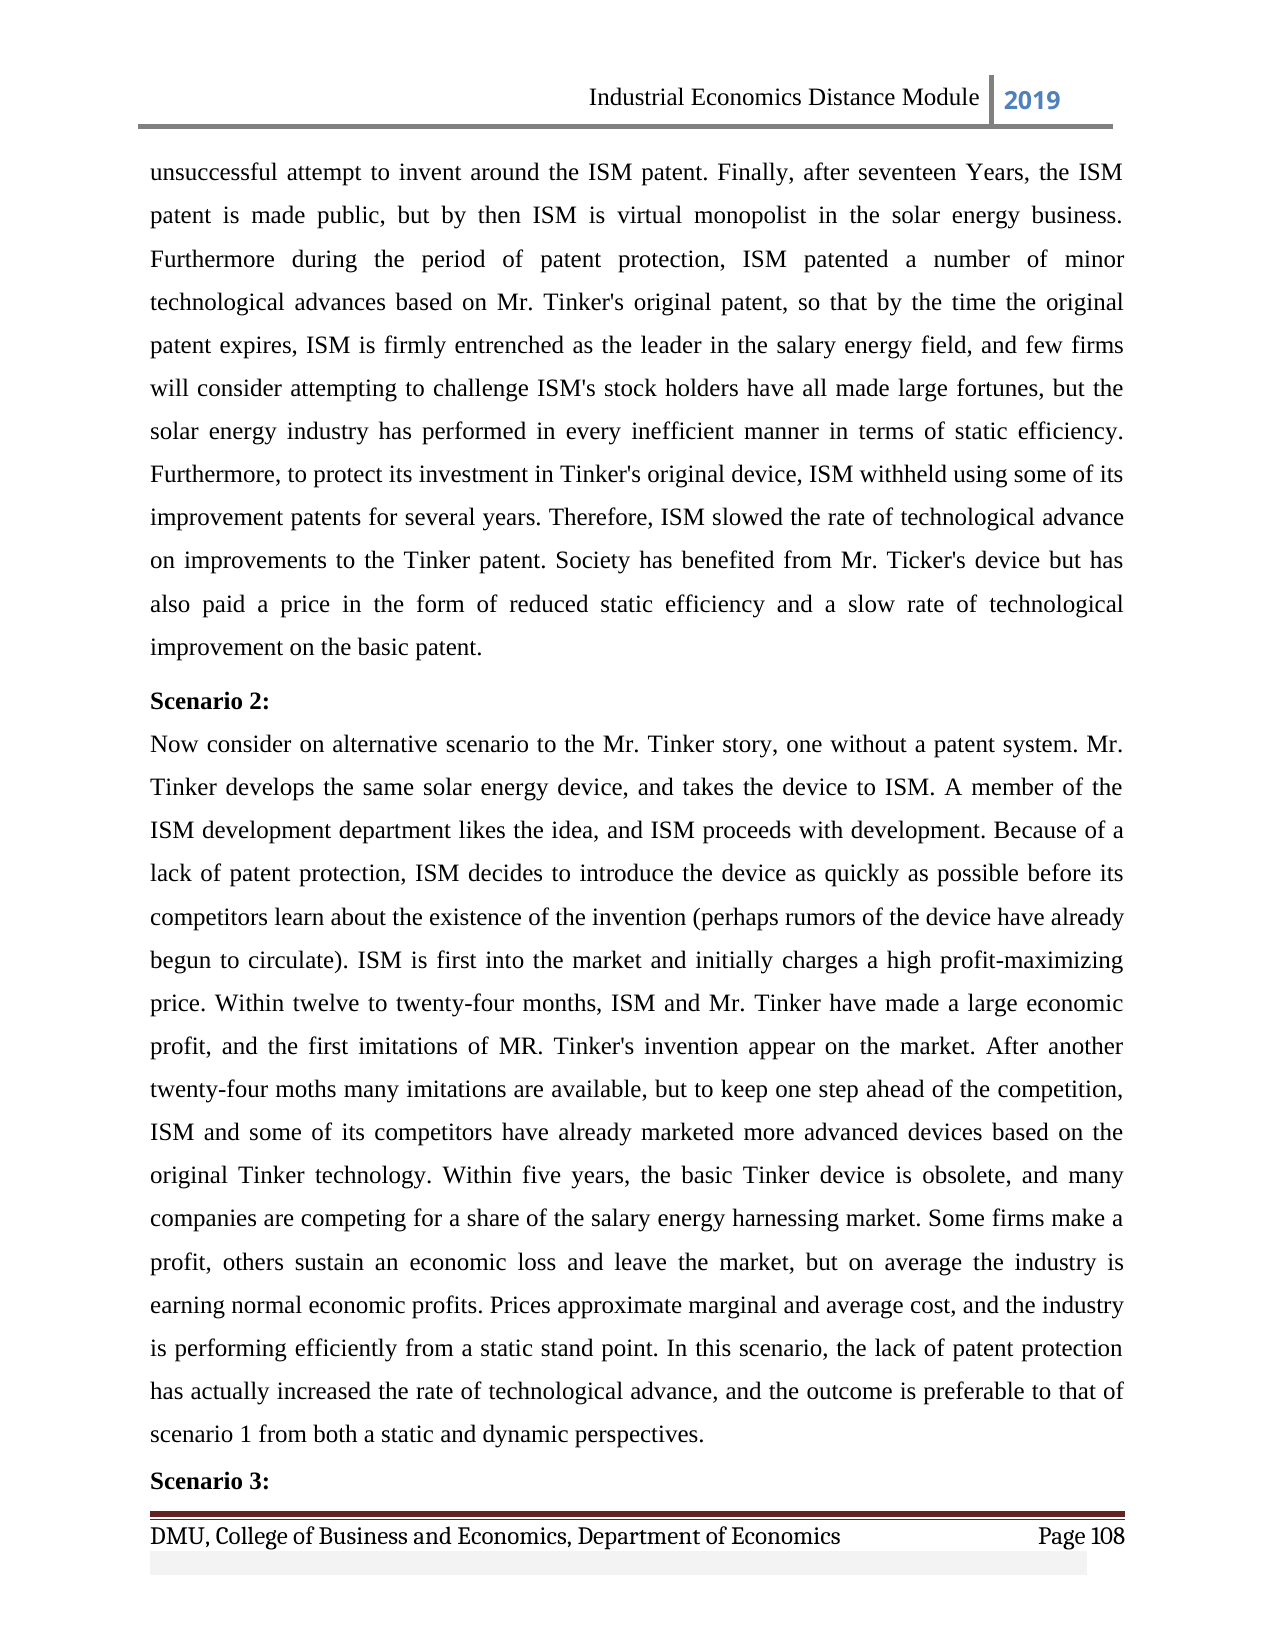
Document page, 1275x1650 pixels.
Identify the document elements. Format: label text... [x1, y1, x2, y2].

text Now consider on alternative scenario to the Mr. Tinker story, one without a patent system. Mr. Tinker develops the same solar energy device, and takes the device to ISM. A member of the ISM development department likes the idea, and ISM proceeds with development. Because of a lack of patent protection, ISM decides to introduce the device as quickly as possible before its competitors learn about the existence of the invention (perhaps rumors of the device have already begun to circulate). ISM is first into the market and initially charges a high profit-maximizing price. Within twelve to twenty-four months, ISM and Mr. Tinker have made a large economic profit, and the first imitations of MR. Tinker's invention appear on the market. After another twenty-four moths many imitations are available, but to keep one step ahead of the competition, ISM and some of its competitors have already marketed more advanced devices based on the original Tinker technology. Within five years, the basic Tinker device is obsolete, and many companies are competing for a share of the salary energy harnessing market. Some firms make a profit, others sustain an economic loss and leave the market, but on average the industry is earning normal economic profits. Prices approximate marginal and average cost, and the industry is performing efficiently from a static stand point. In this scenario, the lack of patent protection has actually increased the rate of technological advance, and the outcome is preferable to that of scenario 1 from both a static and dynamic perspectives. [150, 729, 1125, 1448]
text Scenario 3: [150, 1466, 1125, 1494]
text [150, 157, 1125, 661]
text Scenario 2: [150, 686, 1125, 715]
